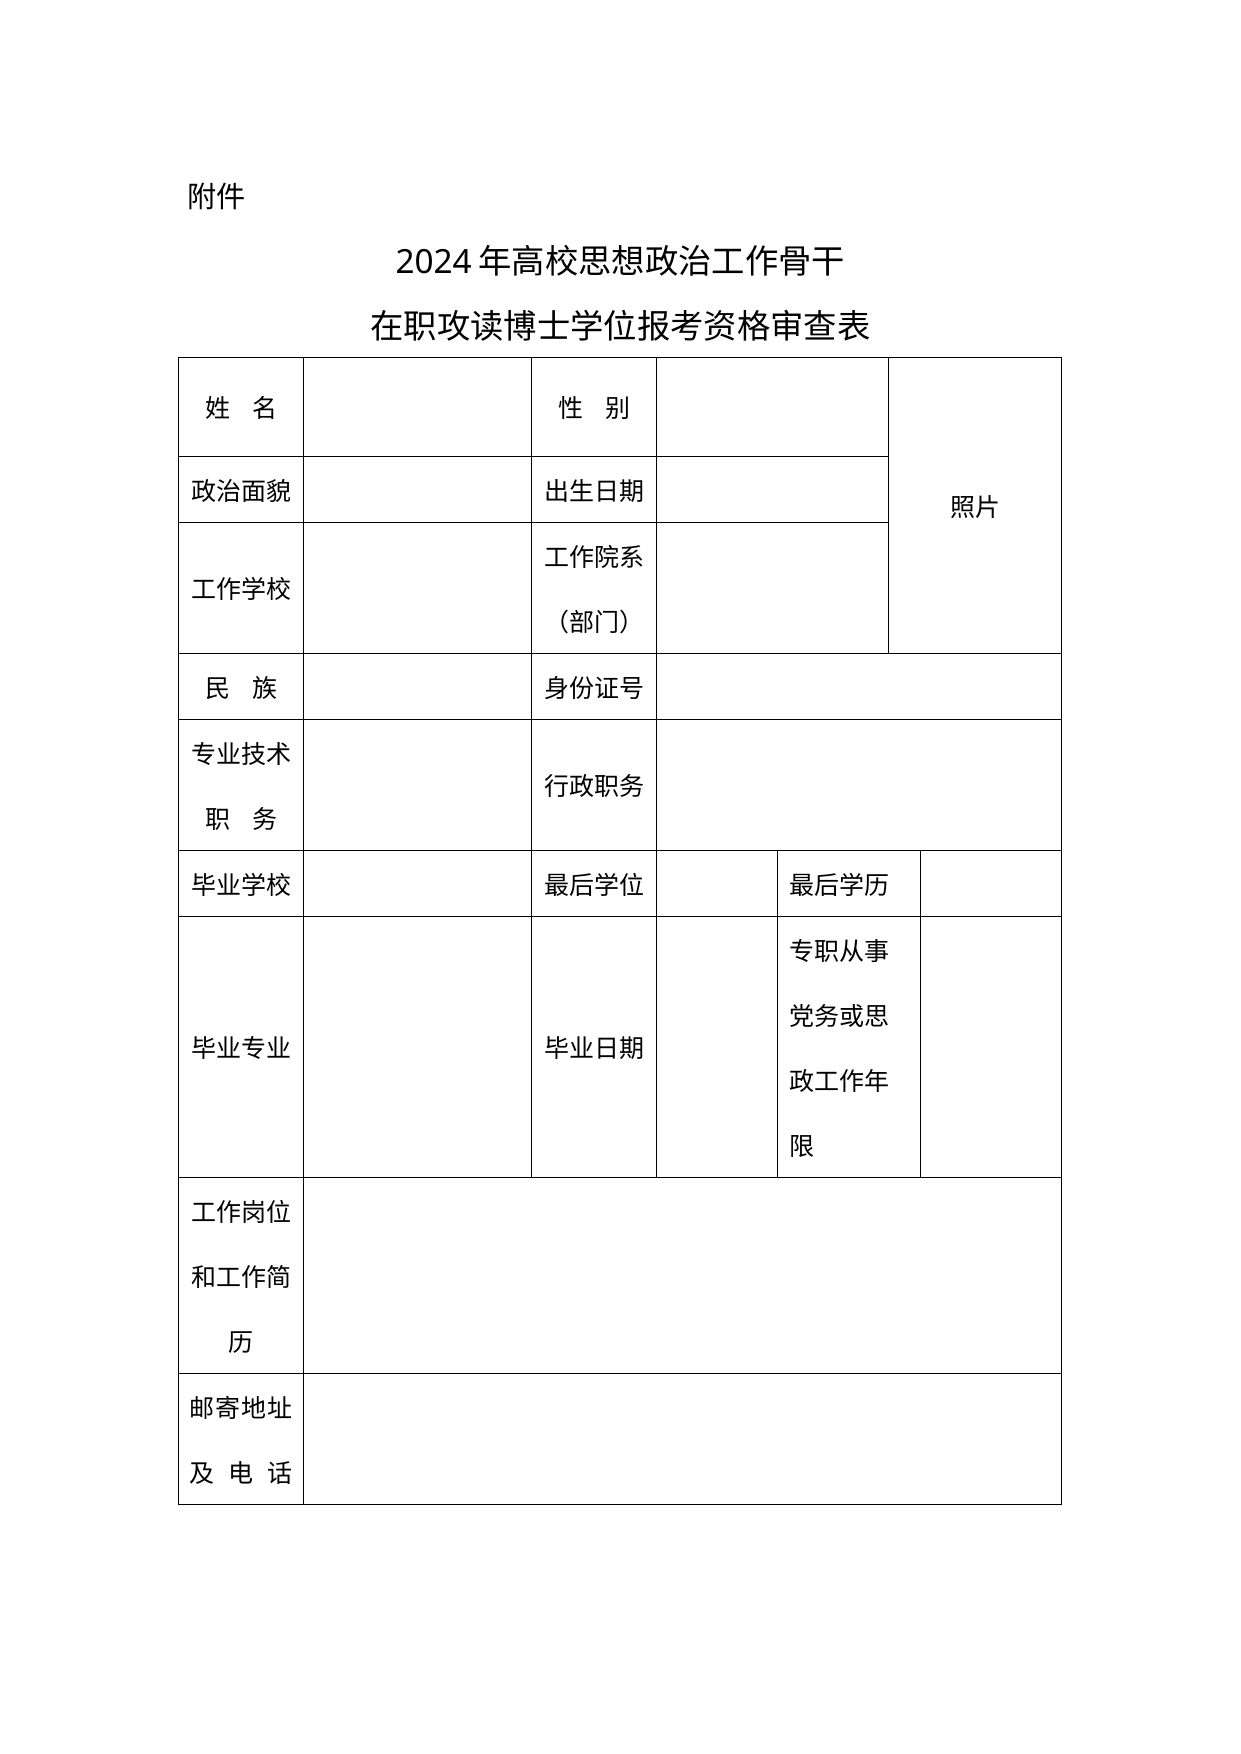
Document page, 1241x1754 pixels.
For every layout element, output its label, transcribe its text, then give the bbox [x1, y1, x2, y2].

text 附件 [187, 162, 1053, 227]
table_cell 工作院系（部门） [532, 523, 656, 653]
text 2024年高校思想政治工作骨干 [187, 227, 1053, 292]
table_cell [657, 654, 1061, 719]
table_cell 工作岗位和工作简历 [179, 1178, 303, 1373]
table_cell 工作学校 [179, 523, 303, 653]
table_cell 毕业学校 [179, 851, 303, 916]
table_header 姓 名 [179, 358, 303, 456]
table_cell 毕业日期 [532, 917, 656, 1177]
table_cell 行政职务 [532, 720, 656, 850]
table_cell 民 族 [179, 654, 303, 719]
table_cell [657, 457, 888, 522]
table_cell 邮寄地址及电话 [179, 1374, 303, 1504]
table_cell [304, 523, 531, 653]
table_cell [304, 917, 531, 1177]
table_cell [657, 917, 777, 1177]
table_cell 专职从事党务或思政工作年限 [778, 917, 920, 1177]
table_cell [657, 851, 777, 916]
table_cell 最后学历 [778, 851, 920, 916]
table_cell [921, 917, 1061, 1177]
table_cell 毕业专业 [179, 917, 303, 1177]
table_cell 专业技术职 务 [179, 720, 303, 850]
table_cell [304, 1178, 1061, 1373]
table_cell 出生日期 [532, 457, 656, 522]
table_cell [304, 654, 531, 719]
table_cell [304, 457, 531, 522]
table_cell [657, 523, 888, 653]
table_cell 身份证号 [532, 654, 656, 719]
table_cell [657, 720, 1061, 850]
table_cell [921, 851, 1061, 916]
table_cell [304, 720, 531, 850]
table_cell 最后学位 [532, 851, 656, 916]
table_header [304, 358, 531, 456]
table_header [657, 358, 888, 456]
table_cell 政治面貌 [179, 457, 303, 522]
table_header 照片 [889, 358, 1061, 653]
table_cell [304, 1374, 1061, 1504]
table_header 性 别 [532, 358, 656, 456]
table_cell [304, 851, 531, 916]
text 在职攻读博士学位报考资格审查表 [187, 292, 1053, 357]
